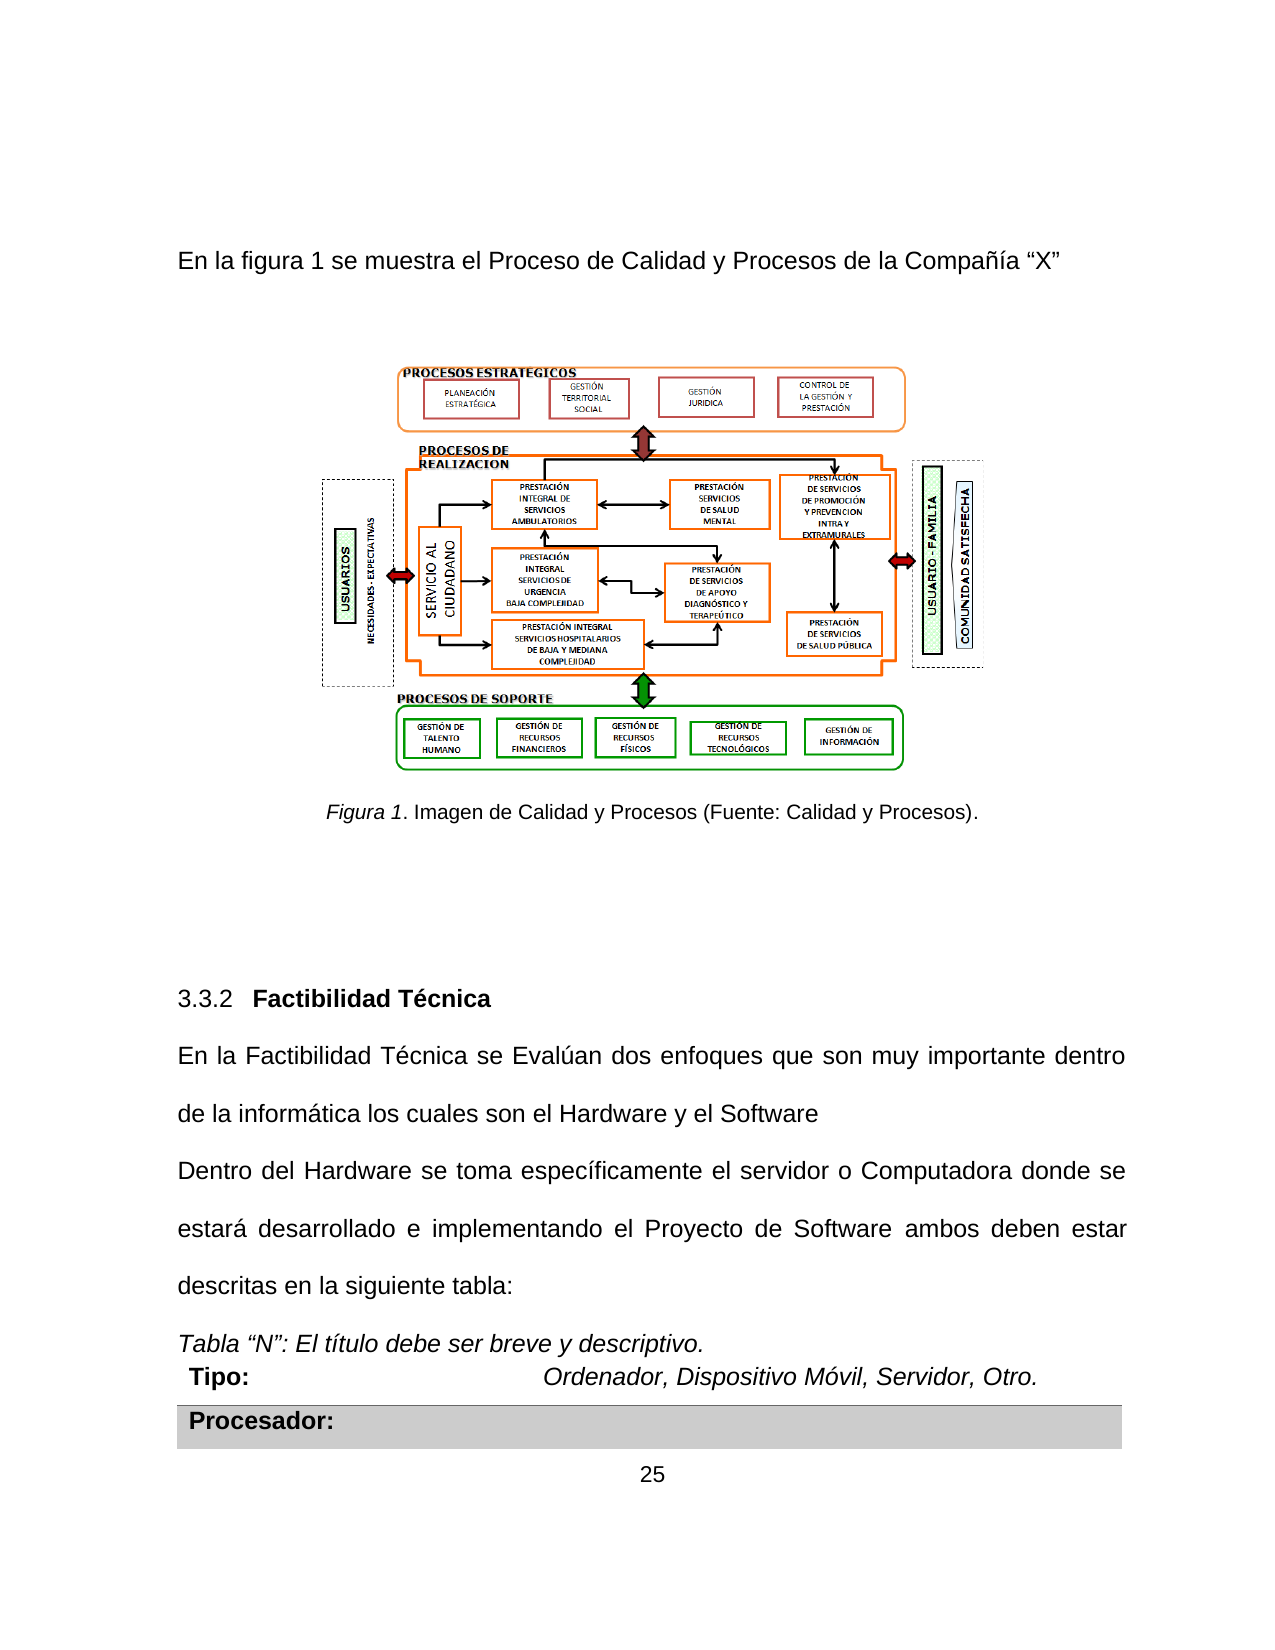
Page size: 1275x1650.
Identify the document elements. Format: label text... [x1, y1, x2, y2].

text Tabla “N”: El título debe ser breve y descriptivo. [177, 1328, 1127, 1357]
subtitle Factibilidad Técnica [177, 983, 1127, 1012]
text En la figura 1 se muestra el Proceso de Calidad y Procesos de la Compañía “X” [177, 246, 1127, 275]
table_cell Procesador: [177, 1406, 532, 1449]
picture [321, 361, 984, 771]
table_header Ordenador, Dispositivo Móvil, Servidor, Otro. [532, 1362, 1122, 1404]
text Dentro del Hardware se toma específicamente el servidor o Computadora donde se estará desarrollado e implementando el Proyecto de Software ambos deben estar descritas en la siguiente tabla: [177, 1156, 1127, 1300]
text En la Factibilidad Técnica se Evalúan dos enfoques que son muy importante dentro de la informática los cuales son el Hardware y el Software [177, 1041, 1127, 1127]
table_cell [532, 1406, 1122, 1449]
table_header Tipo: [177, 1362, 532, 1404]
